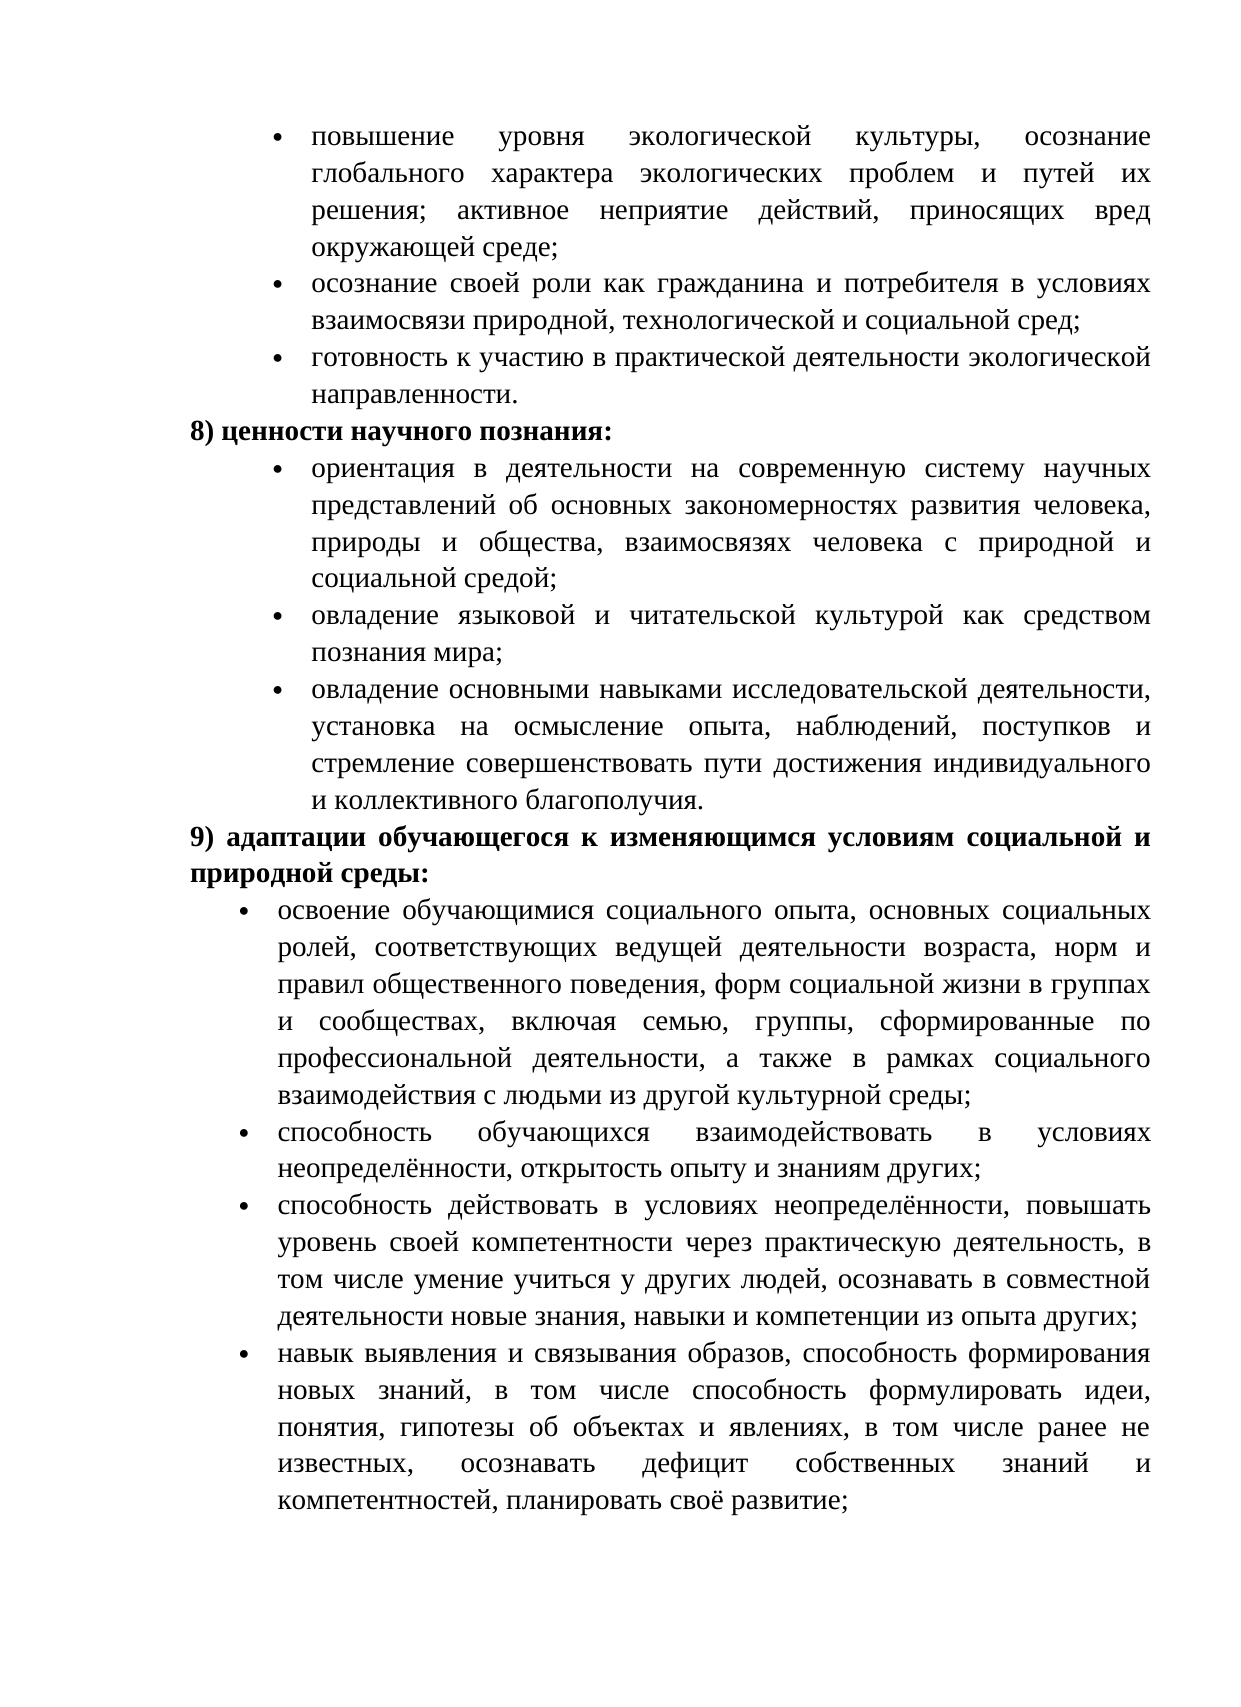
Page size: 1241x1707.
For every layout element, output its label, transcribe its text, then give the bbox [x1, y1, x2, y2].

list освоение обучающимися социального опыта, основных социальных ролей, соответствующих ведущей деятельности возраста, норм и правил общественного поведения, форм социальной жизни в группах и сообществах, включая семью, группы, сформированные по профессиональной деятельности, а также в рамках социального взаимодействия с людьми из другой культурной среды; [240, 892, 1152, 1110]
list готовность к участию в практической деятельности экологической направленности. [274, 339, 1152, 410]
list повышение уровня экологической культуры, осознание глобального характера экологических проблем и путей их решения; активное неприятие действий, приносящих вред окружающей среде; [274, 118, 1152, 262]
list осознание своей роли как гражданина и потребителя в условиях взаимосвязи природной, технологической и социальной сред; [274, 266, 1152, 336]
list способность обучающихся взаимодействовать в условиях неопределённости, открытость опыту и знаниям других; [240, 1114, 1152, 1184]
list ориентация в деятельности на современную систему научных представлений об основных закономерностях развития человека, природы и общества, взаимосвязях человека с природной и социальной средой; [274, 450, 1152, 594]
text 9) адаптации обучающегося к изменяющимся условиям социальной и природной среды: [190, 819, 1152, 889]
list овладение основными навыками исследовательской деятельности, установка на осмысление опыта, наблюдений, поступков и стремление совершенствовать пути достижения индивидуального и коллективного благополучия. [274, 671, 1152, 815]
list способность действовать в условиях неопределённости, повышать уровень своей компетентности через практическую деятельность, в том числе умение учиться у других людей, осознавать в совместной деятельности новые знания, навыки и компетенции из опыта других; [240, 1187, 1152, 1332]
list овладение языковой и читательской культурой как средством познания мира; [274, 597, 1152, 668]
text 8) ценности научного познания: [190, 413, 1152, 447]
list навык выявления и связывания образов, способность формирования новых знаний, в том числе способность формулировать идеи, понятия, гипотезы об объектах и явлениях, в том числе ранее не известных, осознавать дефицит собственных знаний и компетентностей, планировать своё развитие; [240, 1335, 1152, 1516]
